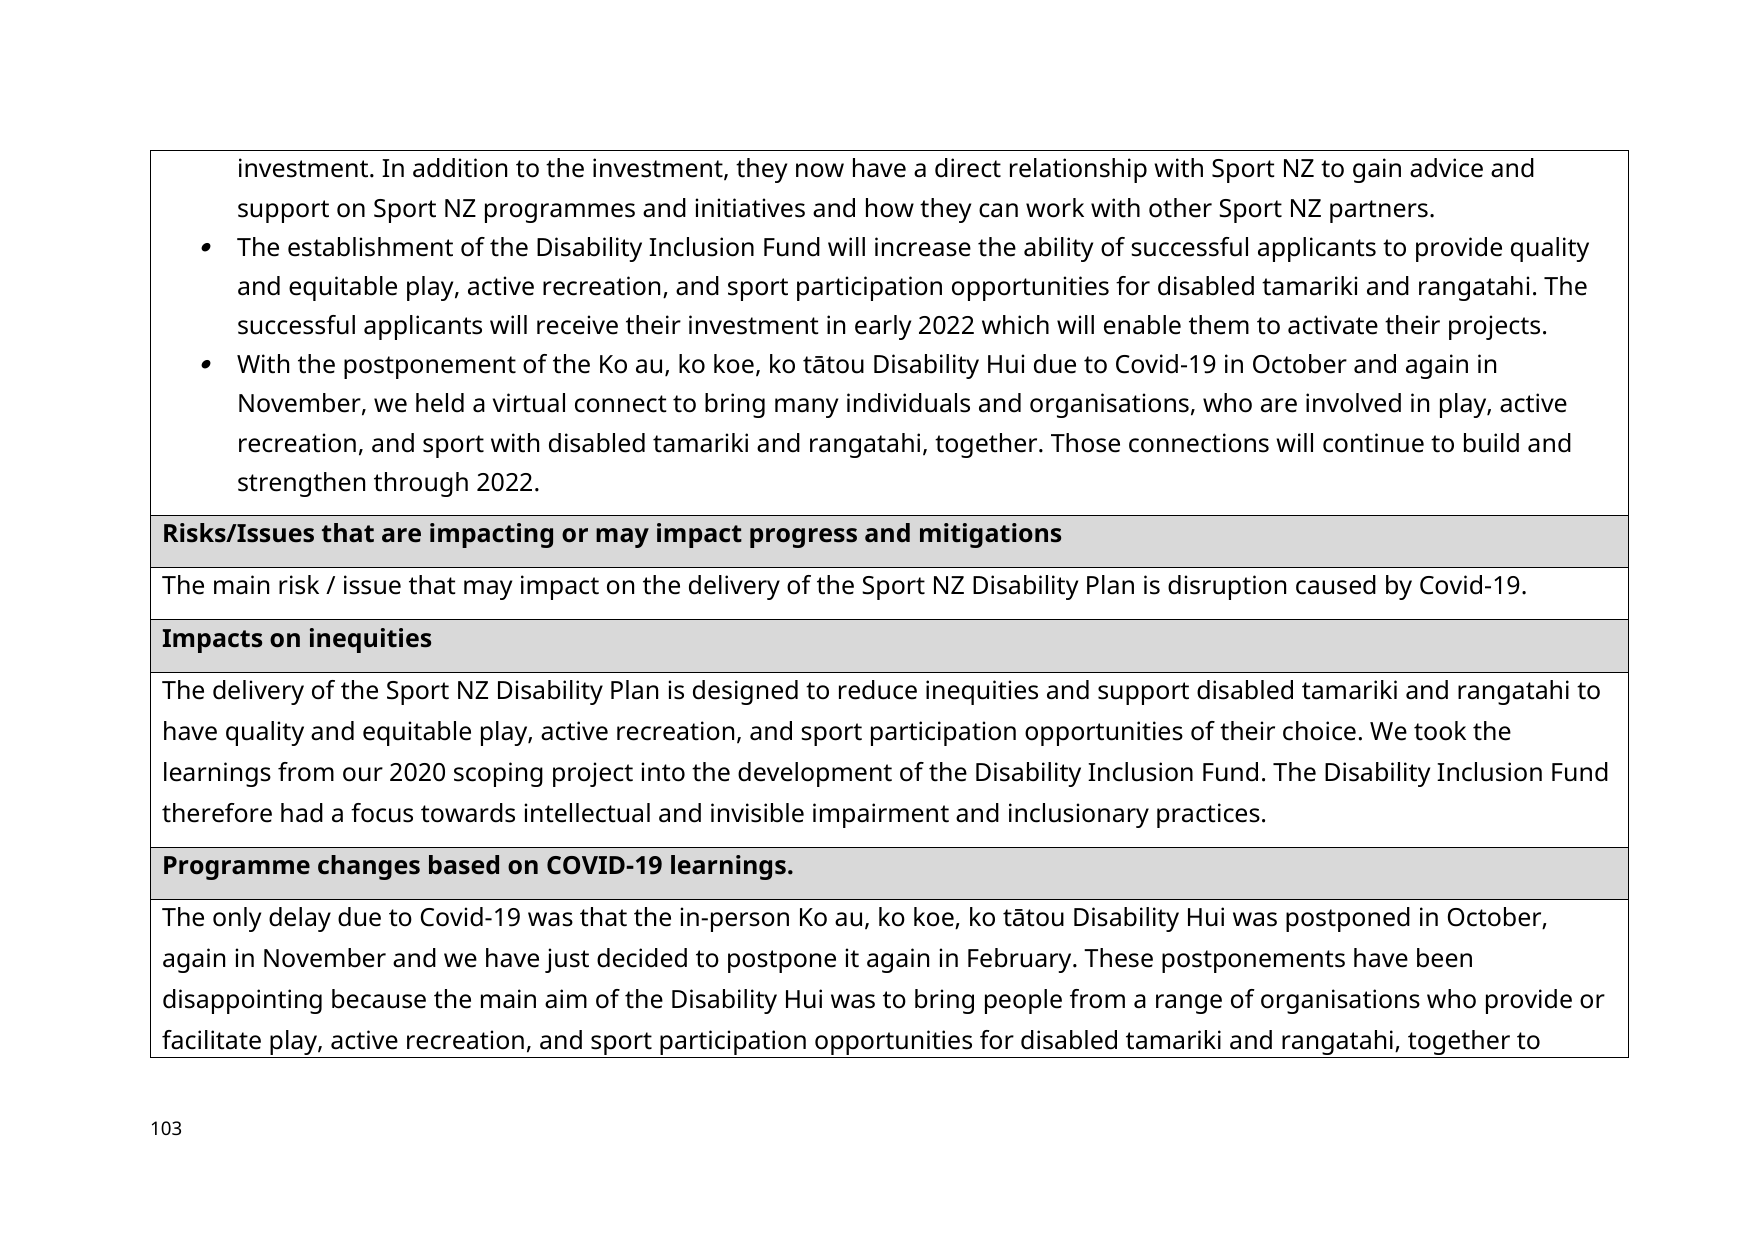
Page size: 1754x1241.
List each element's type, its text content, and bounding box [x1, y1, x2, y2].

table_cell Programme changes based on COVID-19 learnings. [151, 848, 1628, 899]
table_cell The main risk / issue that may impact on the delivery of the Sport NZ Disability Plan is disruption caused by Covid-19. [151, 568, 1628, 619]
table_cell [151, 900, 1628, 1057]
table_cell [151, 151, 1628, 514]
table_cell Risks/Issues that are impacting or may impact progress and mitigations [151, 516, 1628, 567]
table_cell Impacts on inequities [151, 620, 1628, 672]
table_cell The delivery of the Sport NZ Disability Plan is designed to reduce inequities and support disabled tamariki and rangatahi to have quality and equitable play, active recreation, and sport participation opportunities of their choice. We took the learnings from our 2020 scoping project into the development of the Disability Inclusion Fund. The Disability Inclusion Fund therefore had a focus towards intellectual and invisible impairment and inclusionary practices. [151, 673, 1628, 847]
